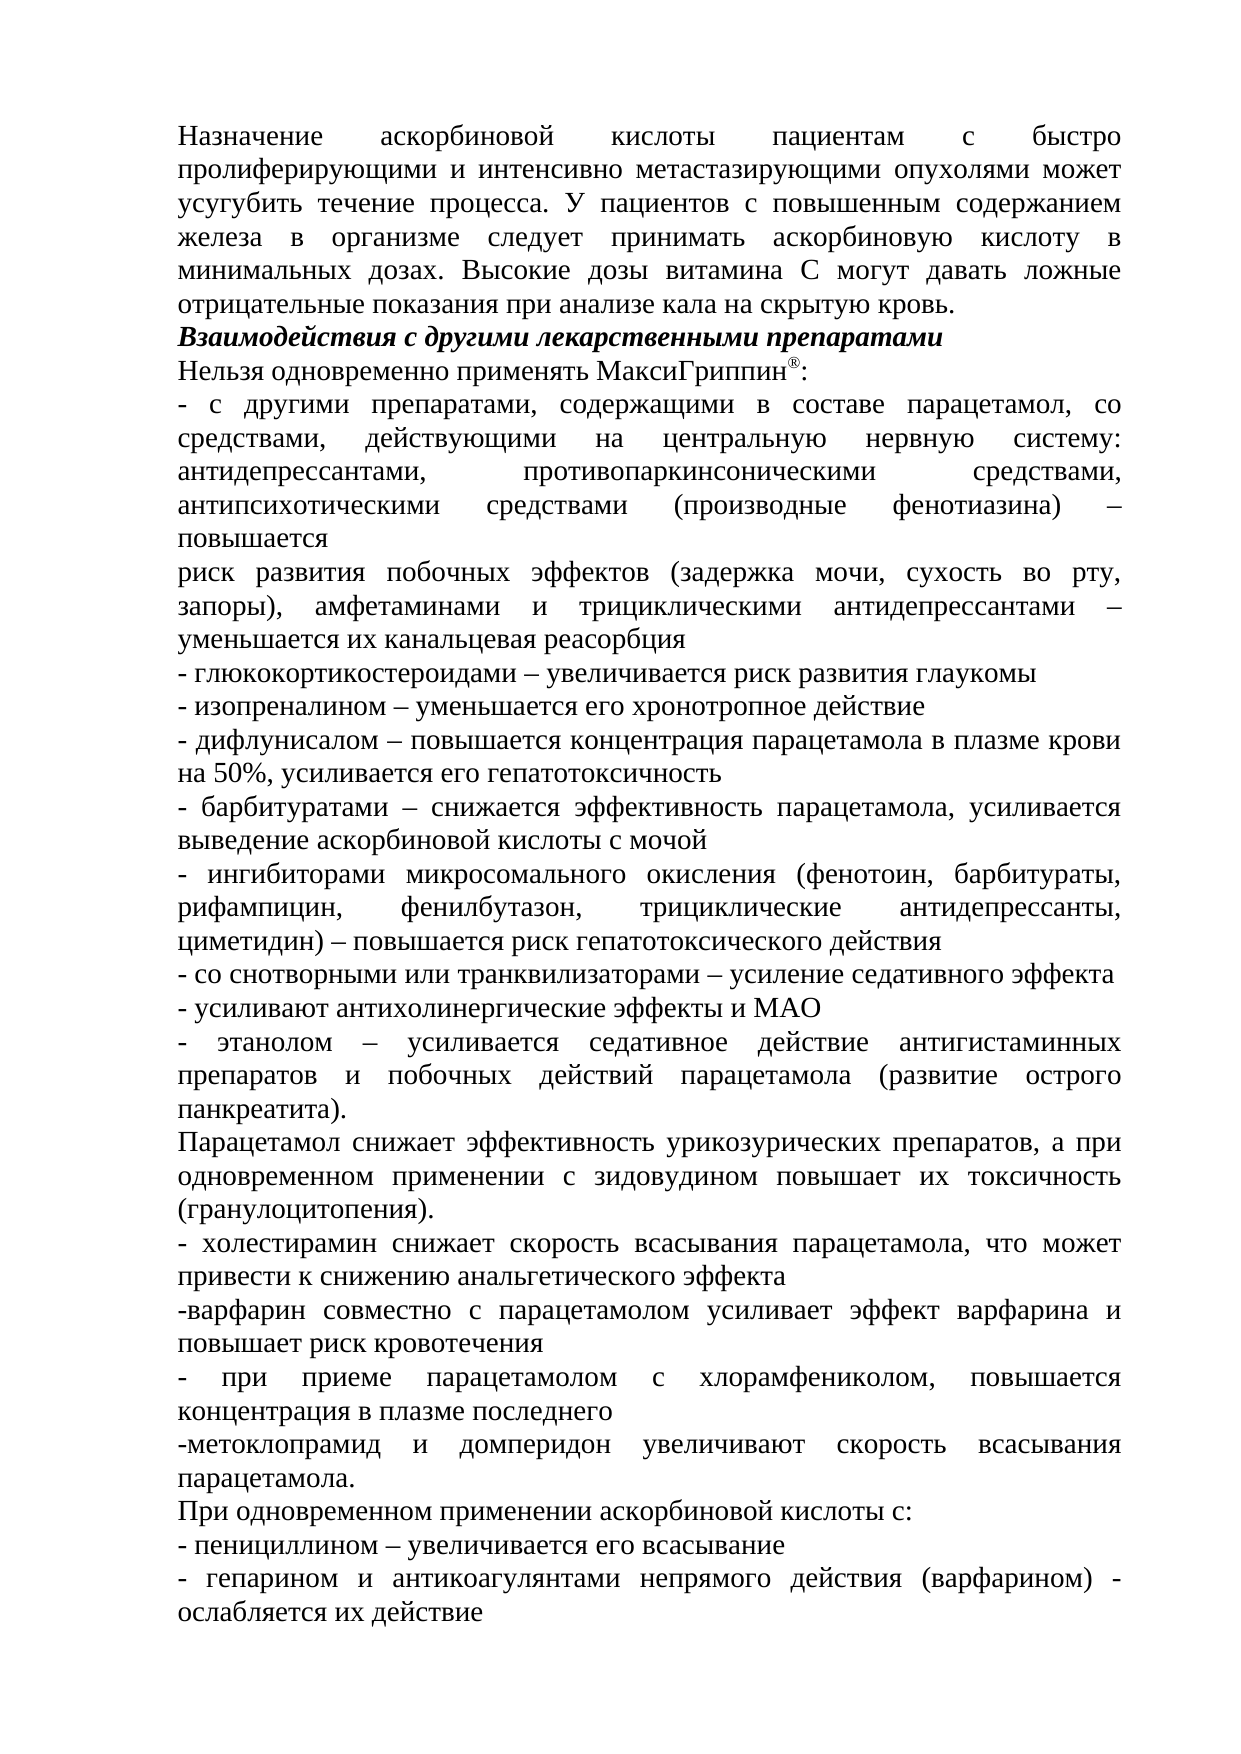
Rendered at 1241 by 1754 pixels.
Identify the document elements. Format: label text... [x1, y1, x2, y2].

text - ингибиторами микросомального окисления (фенотоин, барбитураты, рифампицин, фенилбутазон, трициклические антидепрессанты, циметидин) – повышается риск гепатотоксического действия [177, 856, 1122, 957]
text Нельзя одновременно применять МаксиГриппин®: [177, 353, 1122, 386]
text - пенициллином – увеличивается его всасывание [177, 1527, 1122, 1560]
text Парацетамол снижает эффективность урикозурических препаратов, а при одновременном применении с зидовудином повышает их токсичность (гранулоцитопения). [177, 1124, 1122, 1225]
text -метоклопрамид и домперидон увеличивают скорость всасывания парацетамола. [177, 1426, 1122, 1493]
text риск развития побочных эффектов (задержка мочи, сухость во рту, запоры), амфетаминами и трициклическими антидепрессантами – уменьшается их канальцевая реасорбция [177, 554, 1122, 655]
text - при приеме парацетамолом с хлорамфениколом, повышается концентрация в плазме последнего [177, 1359, 1122, 1426]
text - усиливают антихолинергические эффекты и МАО [177, 990, 1122, 1024]
text - барбитуратами – снижается эффективность парацетамола, усиливается выведение аскорбиновой кислоты с мочой [177, 789, 1122, 856]
text Взаимодействия с другими лекарственными препаратами [177, 319, 1122, 353]
text - c другими препаратами, содержащими в составе парацетамол, со средствами, действующими на центральную нервную систему: антидепрессантами, противопаркинсоническими средствами, антипсихотическими средствами (производные фенотиазина) – повышается [177, 386, 1122, 554]
text - глюкокортикостероидами – увеличивается риск развития глаукомы [177, 655, 1122, 688]
text - дифлунисалом – повышается концентрация парацетамола в плазме крови на 50%, усиливается его гепатотоксичность [177, 722, 1122, 789]
text - гепарином и антикоагулянтами непрямого действия (варфарином) -ослабляется их действие [177, 1560, 1122, 1627]
text -варфарин совместно с парацетамолом усиливает эффект варфарина и повышает риск кровотечения [177, 1292, 1122, 1359]
text - со снотворными или транквилизаторами – усиление седативного эффекта [177, 957, 1122, 990]
text При одновременном применении аскорбиновой кислоты с: [177, 1493, 1122, 1527]
text - холестирамин снижает скорость всасывания парацетамола, что может привести к снижению анальгетического эффекта [177, 1225, 1122, 1292]
text Назначение аскорбиновой кислоты пациентам с быстро пролиферирующими и интенсивно метастазирующими опухолями может усугубить течение процесса. У пациентов с повышенным содержанием железа в организме следует принимать аскорбиновую кислоту в минимальных дозах. Высокие дозы витамина С могут давать ложные отрицательные показания при анализе кала на скрытую кровь. [177, 118, 1122, 319]
text - изопреналином – уменьшается его хронотропное действие [177, 688, 1122, 722]
text - этанолом – усиливается седативное действие антигистаминных препаратов и побочных действий парацетамола (развитие острого панкреатита). [177, 1024, 1122, 1124]
